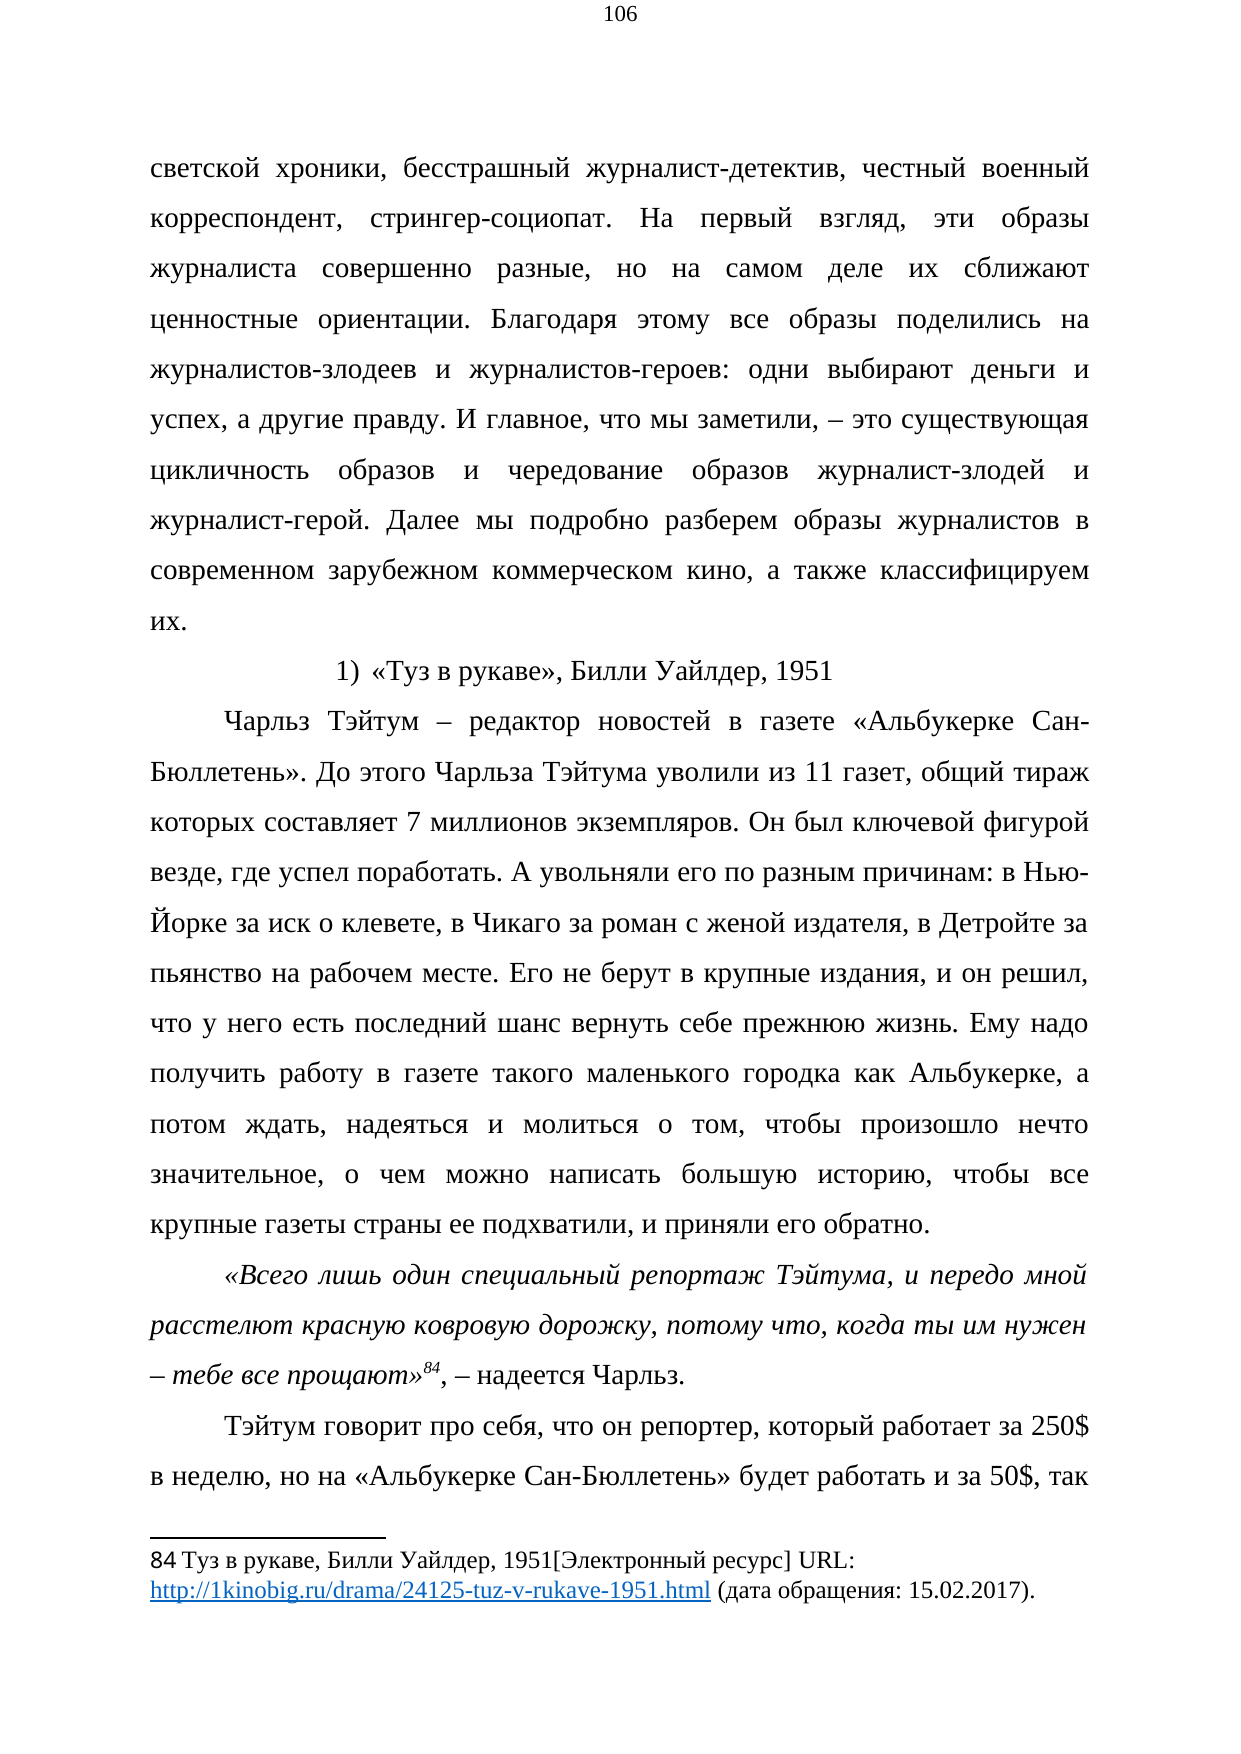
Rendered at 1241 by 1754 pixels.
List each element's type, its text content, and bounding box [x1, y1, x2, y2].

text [150, 1408, 1090, 1492]
text Чарльз Тэйтум – редактор новостей в газете «Альбукерке Сан-Бюллетень». До этого Чарльза Тэйтума уволили из 11 газет, общий тираж которых составляет 7 миллионов экземпляров. Он был ключевой фигурой везде, где успел поработать. А увольняли его по разным причинам: в Нью-Йорке за иск о клевете, в Чикаго за роман с женой издателя, в Детройте за пьянство на рабочем месте. Его не берут в крупные издания, и он решил, что у него есть последний шанс вернуть себе прежнюю жизнь. Ему надо получить работу в газете такого маленького городка как Альбукерке, а потом ждать, надеяться и молиться о том, чтобы произошло нечто значительное, о чем можно написать большую историю, чтобы все крупные газеты страны ее подхватили, и приняли его обратно. [150, 703, 1090, 1240]
text «Всего лишь один специальный репортаж Тэйтума, и передо мной расстелют красную ковровую дорожку, потому что, когда ты им нужен – тебе все прощают», – надеется Чарльз. [150, 1257, 1090, 1391]
list «Туз в рукаве», Билли Уайлдер, 1951 [261, 653, 1090, 687]
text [150, 150, 1090, 636]
